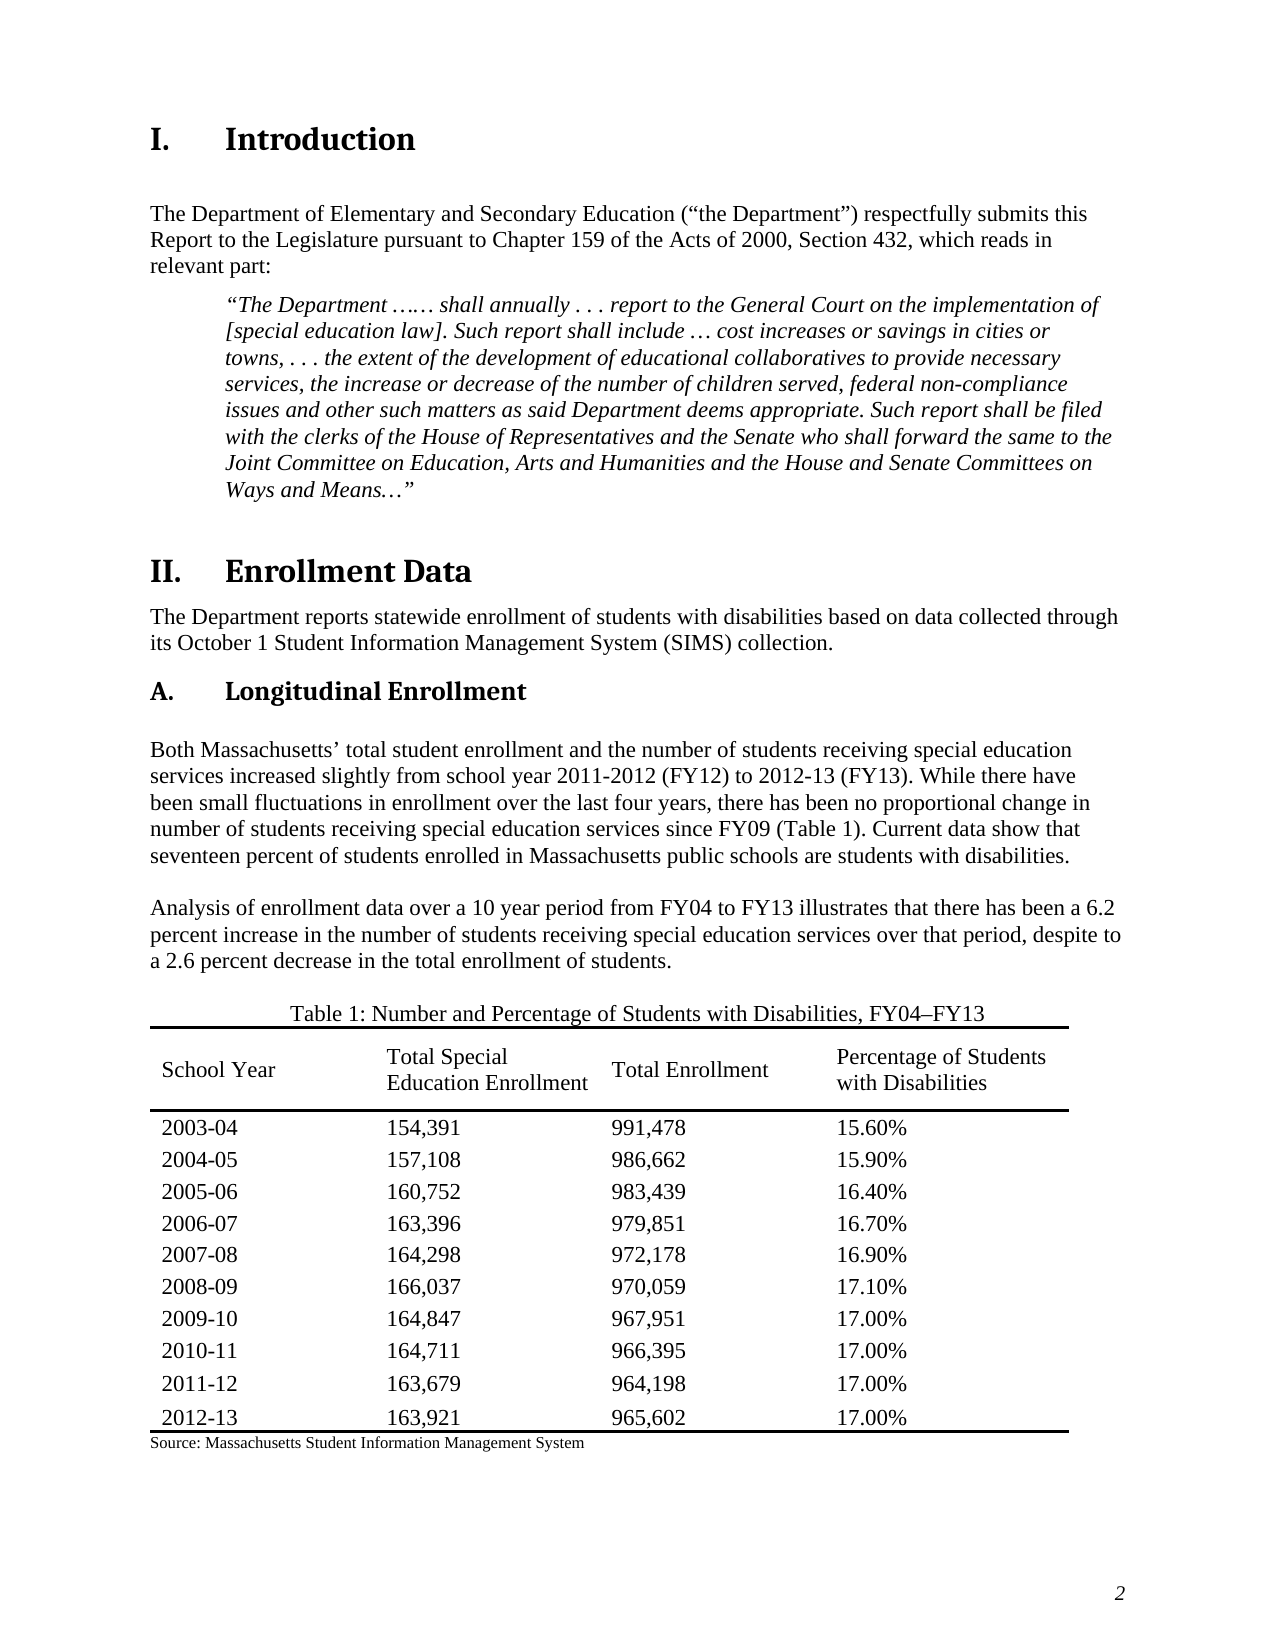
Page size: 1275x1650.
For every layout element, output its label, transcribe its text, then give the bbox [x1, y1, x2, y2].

table_cell 2012-13 [150, 1397, 375, 1430]
table_cell 166,037 [375, 1268, 600, 1300]
table_cell 16.90% [825, 1236, 1069, 1268]
table_cell 160,752 [375, 1173, 600, 1204]
text “The Department …… shall annually . . . report to the General Court on the implementation of [special education law]. Such report shall include … cost increases or savings in cities or towns, . . . the extent of the development of educational collaboratives to provide necessary services, the increase or decrease of the number of children served, federal non-compliance issues and other such matters as said Department deems appropriate. Such report shall be filed with the clerks of the House of Representatives and the Senate who shall forward the same to the Joint Committee on Education, Arts and Humanities and the House and Senate Committees on Ways and Means…” [225, 291, 1125, 502]
text Table 1: Number and Percentage of Students with Disabilities, FY04–FY13 [150, 1000, 1125, 1026]
table_cell 16.40% [825, 1173, 1069, 1204]
table_cell 17.00% [825, 1300, 1069, 1331]
table_cell 979,851 [600, 1204, 825, 1236]
table_cell 2009-10 [150, 1300, 375, 1331]
text The Department of Elementary and Secondary Education (“the Department”) respectfully submits this Report to the Legislature pursuant to Chapter 159 of the Acts of 2000, Section 432, which reads in relevant part: [150, 199, 1125, 279]
text Analysis of enrollment data over a 10 year period from FY04 to FY13 illustrates that there has been a 6.2 percent increase in the number of students receiving special education services over that period, despite to a 2.6 percent decrease in the total enrollment of students. [150, 894, 1125, 973]
table_cell 15.90% [825, 1141, 1069, 1173]
text The Department reports statewide enrollment of students with disabilities based on data collected through its October 1 Student Information Management System (SIMS) collection. [150, 603, 1125, 656]
table_cell 967,951 [600, 1300, 825, 1331]
table_cell 17.10% [825, 1268, 1069, 1300]
table_cell 157,108 [375, 1141, 600, 1173]
table_cell 2011-12 [150, 1363, 375, 1397]
table_cell 965,602 [600, 1397, 825, 1430]
table_cell 17.00% [825, 1363, 1069, 1397]
table_header Percentage of Students with Disabilities [825, 1029, 1069, 1109]
table_cell 164,711 [375, 1331, 600, 1363]
table_cell 2007-08 [150, 1236, 375, 1268]
table_cell 2003-04 [150, 1112, 375, 1141]
table_cell 964,198 [600, 1363, 825, 1397]
table_cell 163,679 [375, 1363, 600, 1397]
table_cell 986,662 [600, 1141, 825, 1173]
table_cell 2010-11 [150, 1331, 375, 1363]
table_cell 966,395 [600, 1331, 825, 1363]
table_header Total Special Education Enrollment [375, 1029, 600, 1109]
table_header Total Enrollment [600, 1029, 825, 1109]
table_header School Year [150, 1029, 375, 1109]
table_cell 164,298 [375, 1236, 600, 1268]
table_cell 2008-09 [150, 1268, 375, 1300]
table_cell 983,439 [600, 1173, 825, 1204]
table_cell 991,478 [600, 1112, 825, 1141]
text Both Massachusetts’ total student enrollment and the number of students receiving special education services increased slightly from school year 2011-2012 (FY12) to 2012-13 (FY13). While there have been small fluctuations in enrollment over the last four years, there has been no proportional change in number of students receiving special education services since FY09 (Table 1). Current data show that seventeen percent of students enrolled in Massachusetts public schools are students with disabilities. [150, 736, 1125, 868]
table_cell 164,847 [375, 1300, 600, 1331]
table_cell 970,059 [600, 1268, 825, 1300]
text Source: Massachusetts Student Information Management System [150, 1433, 1125, 1481]
table_cell 16.70% [825, 1204, 1069, 1236]
table_cell 972,178 [600, 1236, 825, 1268]
subtitle II. Enrollment Data [150, 552, 1125, 590]
subtitle Introduction [150, 120, 1125, 158]
table_cell 17.00% [825, 1397, 1069, 1430]
subtitle A. Longitudinal Enrollment [150, 676, 1125, 707]
table_cell 154,391 [375, 1112, 600, 1141]
table_cell 2005-06 [150, 1173, 375, 1204]
table_cell 163,921 [375, 1397, 600, 1430]
table_cell 17.00% [825, 1331, 1069, 1363]
table_cell 2006-07 [150, 1204, 375, 1236]
table_cell 2004-05 [150, 1141, 375, 1173]
table_cell 15.60% [825, 1112, 1069, 1141]
table_cell 163,396 [375, 1204, 600, 1236]
